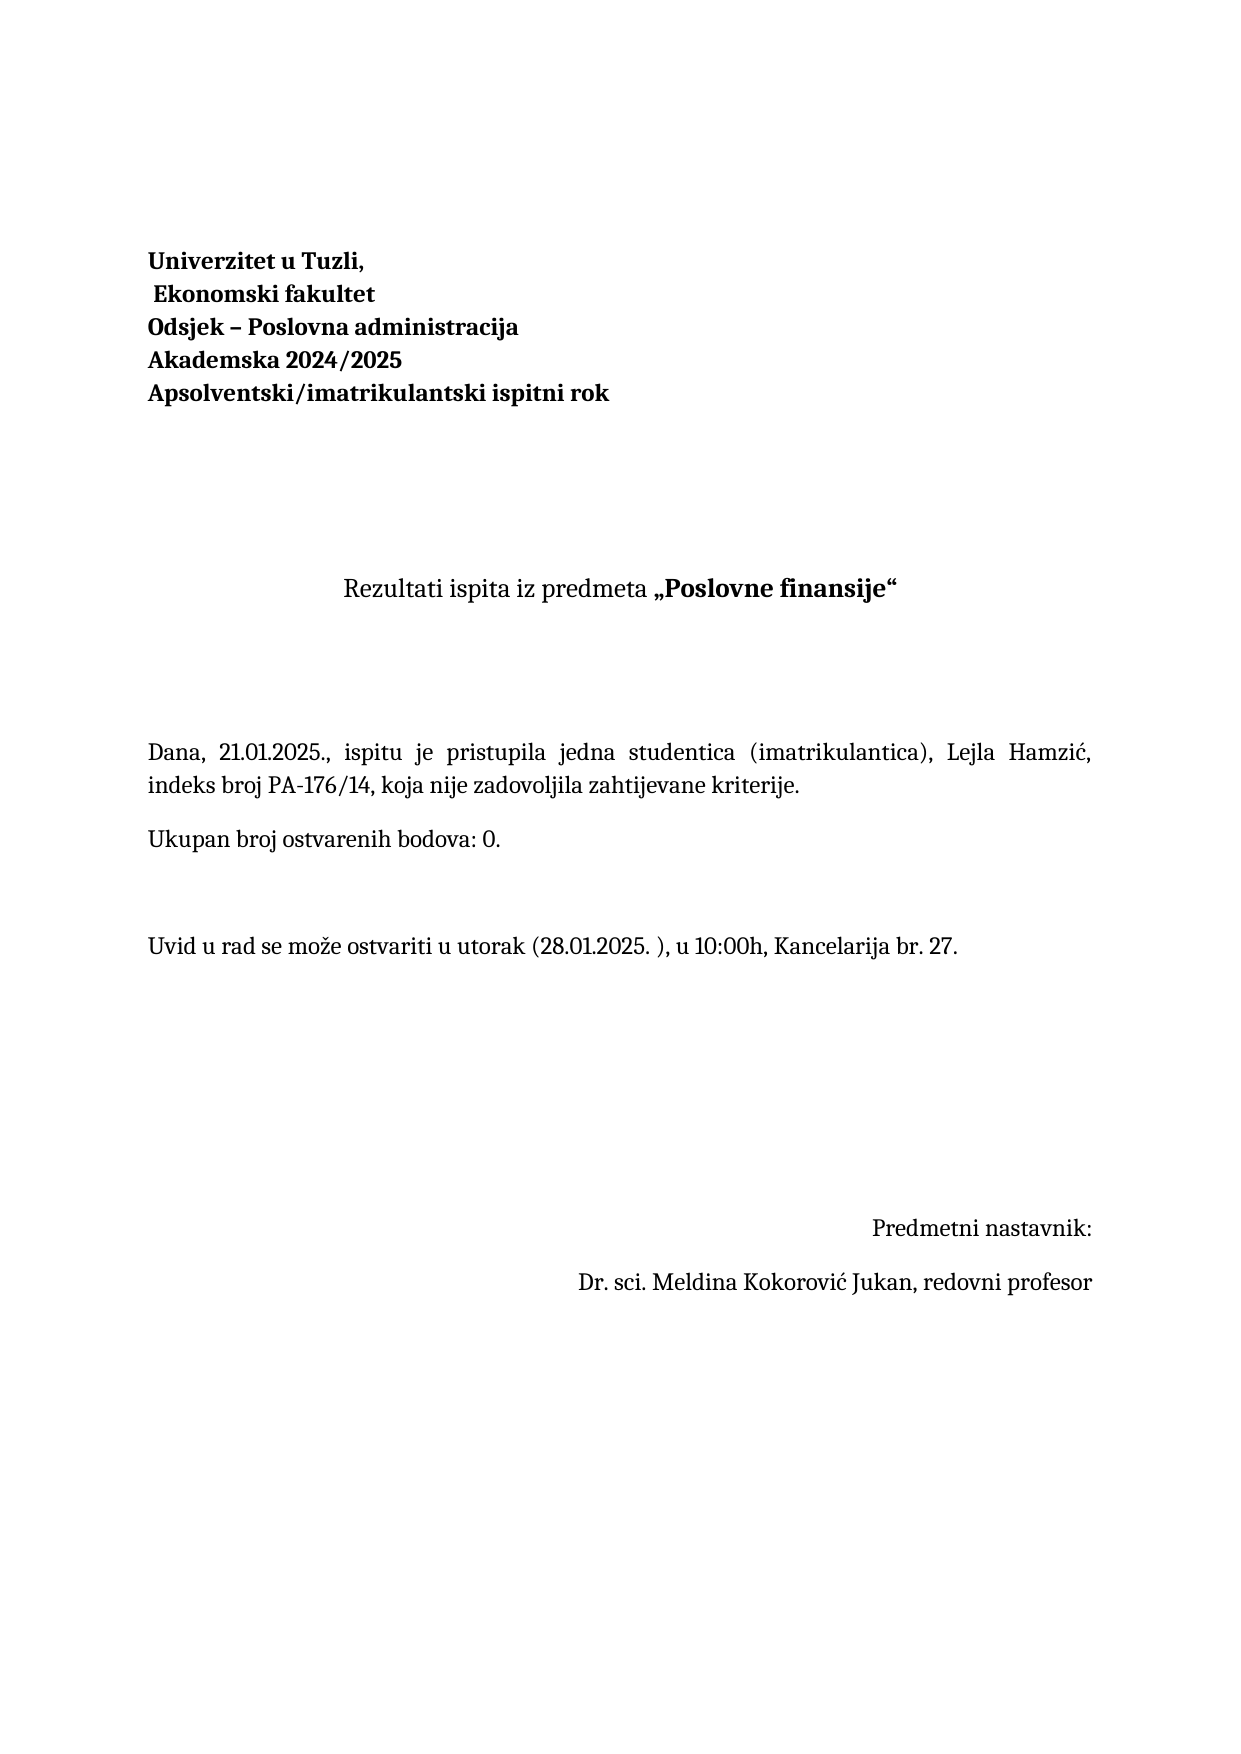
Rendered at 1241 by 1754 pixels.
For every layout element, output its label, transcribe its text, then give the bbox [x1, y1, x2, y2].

text Ukupan broj ostvarenih bodova: 0. [148, 824, 1093, 853]
text Rezultati ispita iz predmeta „Poslovne finansije“ [148, 573, 1093, 604]
text Predmetni nastavnik: [148, 1214, 1093, 1242]
text Dana, 21.01.2025., ispitu je pristupila jedna studentica (imatrikulantica), Lejla Hamzić, indeks broj PA-176/14, koja nije zadovoljila zahtijevane kriterije. [148, 738, 1093, 799]
text Apsolventski/imatrikulantski ispitni rok [148, 379, 1093, 407]
text Ekonomski fakultet [148, 280, 1093, 308]
text Uvid u rad se može ostvariti u utorak (28.01.2025. ), u 10:00h, Kancelarija br. 27. [148, 932, 1093, 961]
text Univerzitet u Tuzli, [148, 247, 1093, 275]
text Akademska 2024/2025 [148, 346, 1093, 374]
text Odsjek – Poslovna administracija [148, 313, 1093, 341]
text Dr. sci. Meldina Kokorović Jukan, redovni profesor [148, 1267, 1093, 1296]
